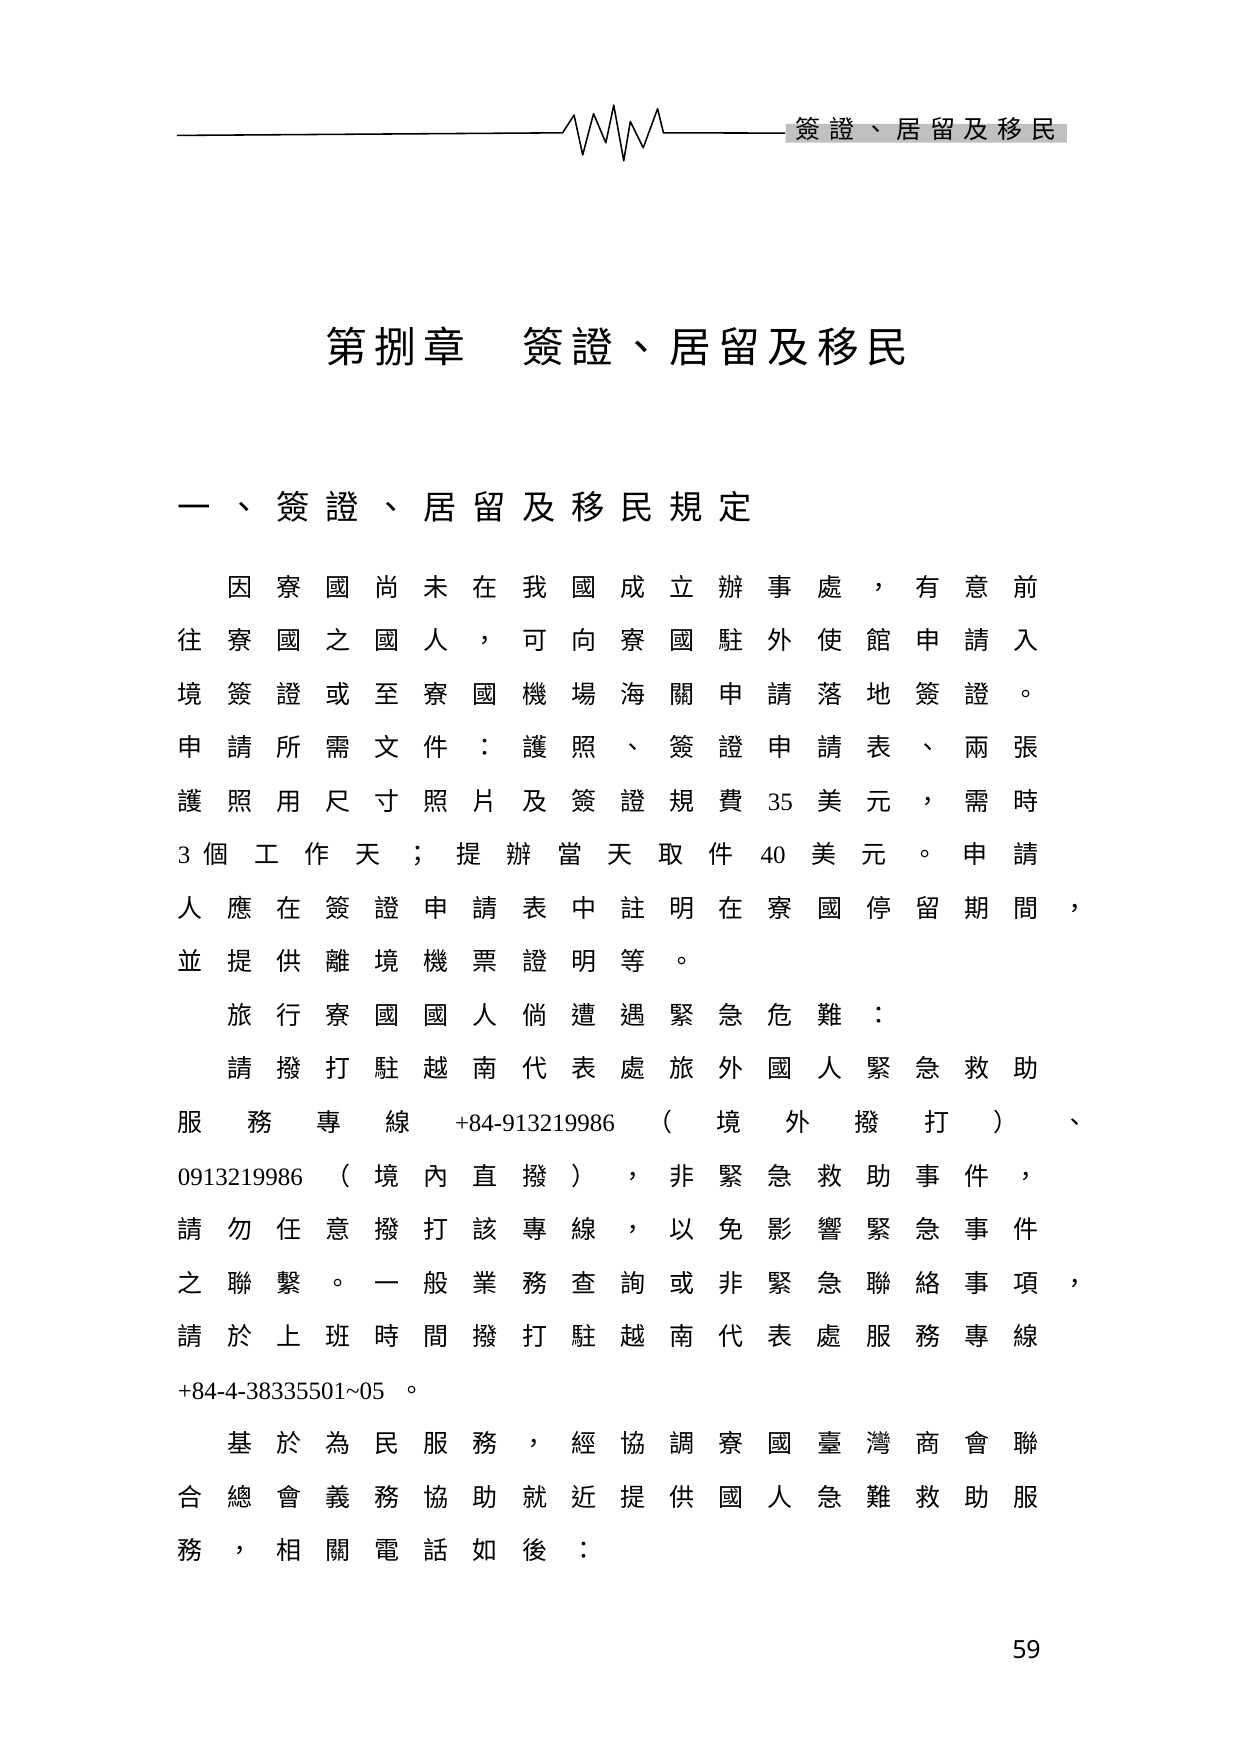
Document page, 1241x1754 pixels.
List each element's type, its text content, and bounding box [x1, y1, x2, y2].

text 第捌章 簽證、居留及移民 [178, 291, 1063, 398]
text 因寮國尚未在我國成立辦事處，有意前往寮國之國人，可向寮國駐外使館申請入境簽證或至寮國機場海關申請落地簽證。申請所需文件：護照、簽證申請表、兩張護照用尺寸照片及簽證規費35美元，需時3個工作天；提辦當天取件40美元。申請人應在簽證申請表中註明在寮國停留期間，並提供離境機票證明等。 [178, 558, 1063, 987]
text 旅行寮國國人倘遭遇緊急危難： [178, 987, 1063, 1040]
text 基於為民服務，經協調寮國臺灣商會聯合總會義務協助就近提供國人急難救助服務，相關電話如後： [178, 1415, 1063, 1576]
text 一、簽證、居留及移民規定 [178, 478, 1063, 532]
text 請撥打駐越南代表處旅外國人緊急救助服務專線+84-913219986（境外撥打）、0913219986（境內直撥），非緊急救助事件，請勿任意撥打該專線，以免影響緊急事件之聯繫。一般業務查詢或非緊急聯絡事項，請於上班時間撥打駐越南代表處服務專線+84-4-38335501~05。 [178, 1040, 1063, 1415]
